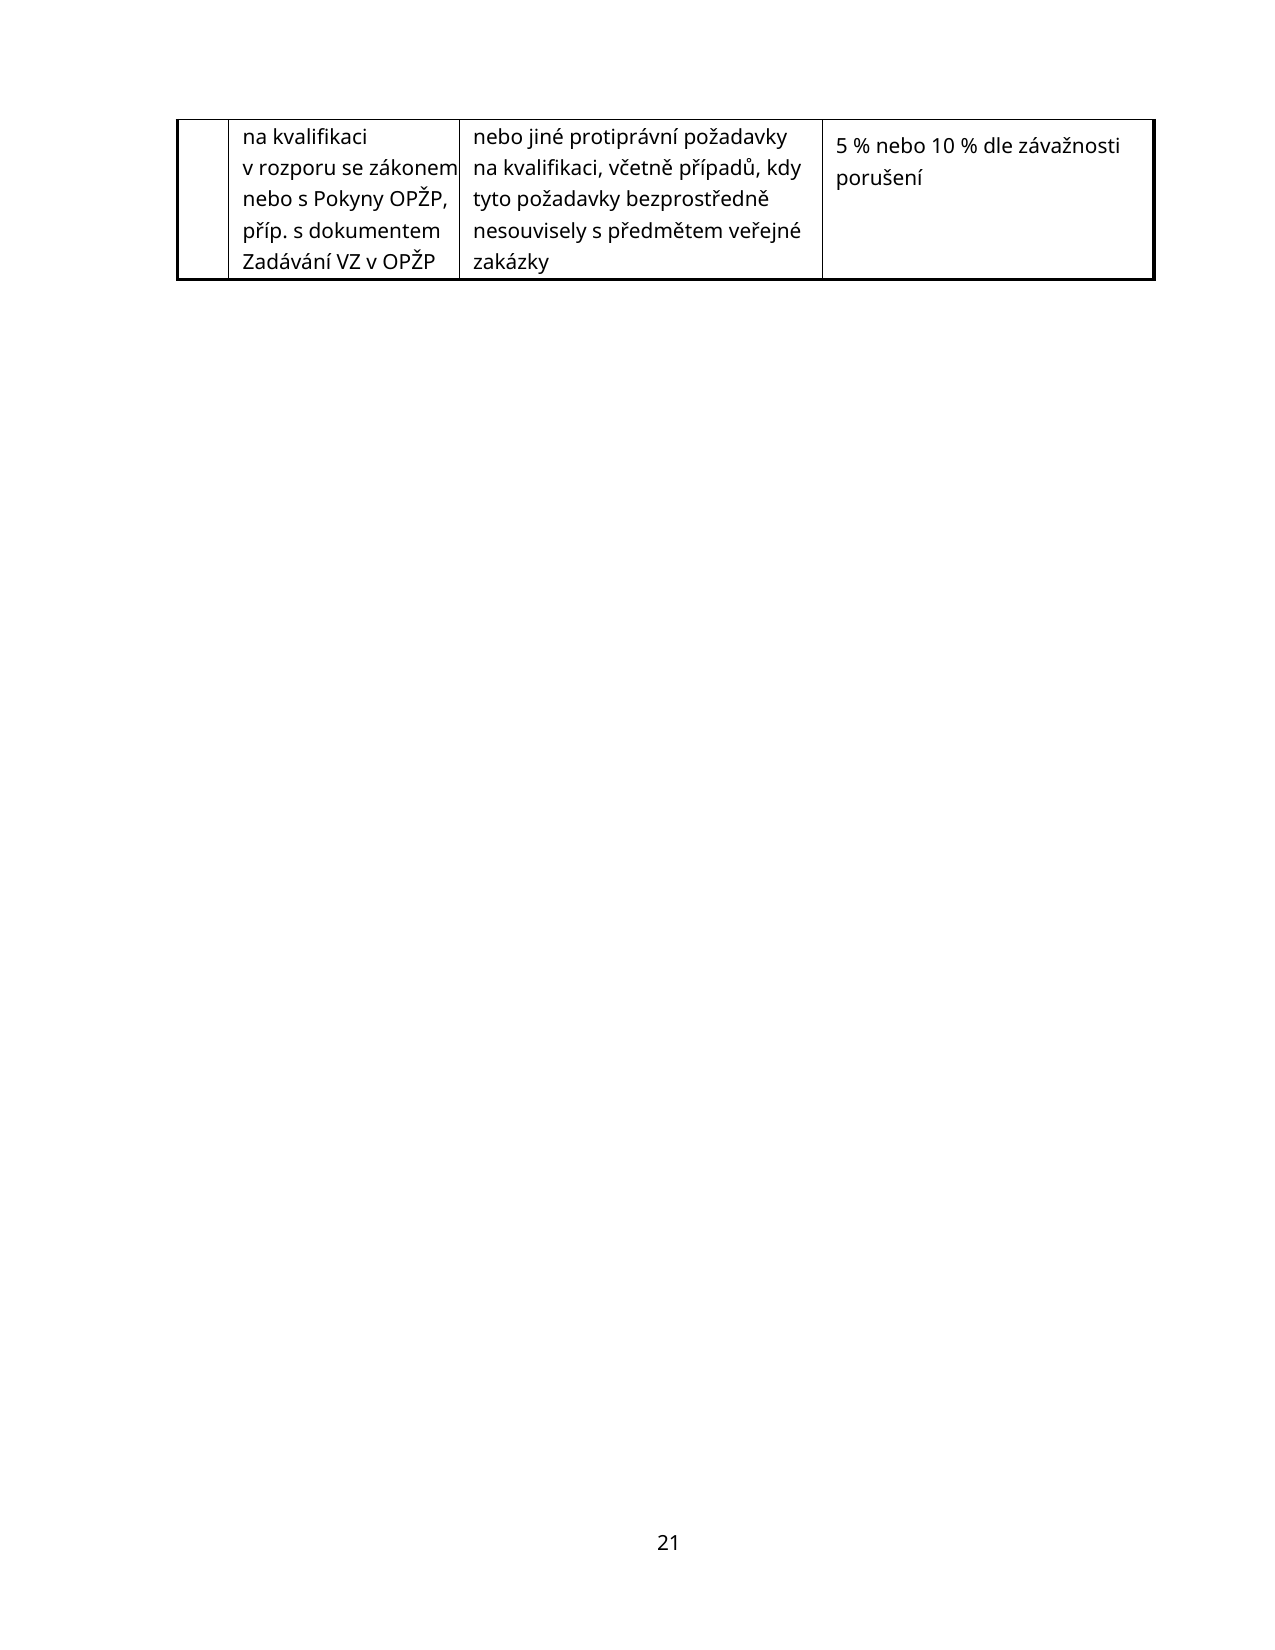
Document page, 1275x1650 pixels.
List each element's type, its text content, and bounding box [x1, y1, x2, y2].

table_cell 5 % nebo 10 % dle závažnosti porušení [823, 120, 1152, 278]
table_cell 9. [179, 120, 228, 278]
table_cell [460, 120, 822, 278]
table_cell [229, 120, 459, 278]
